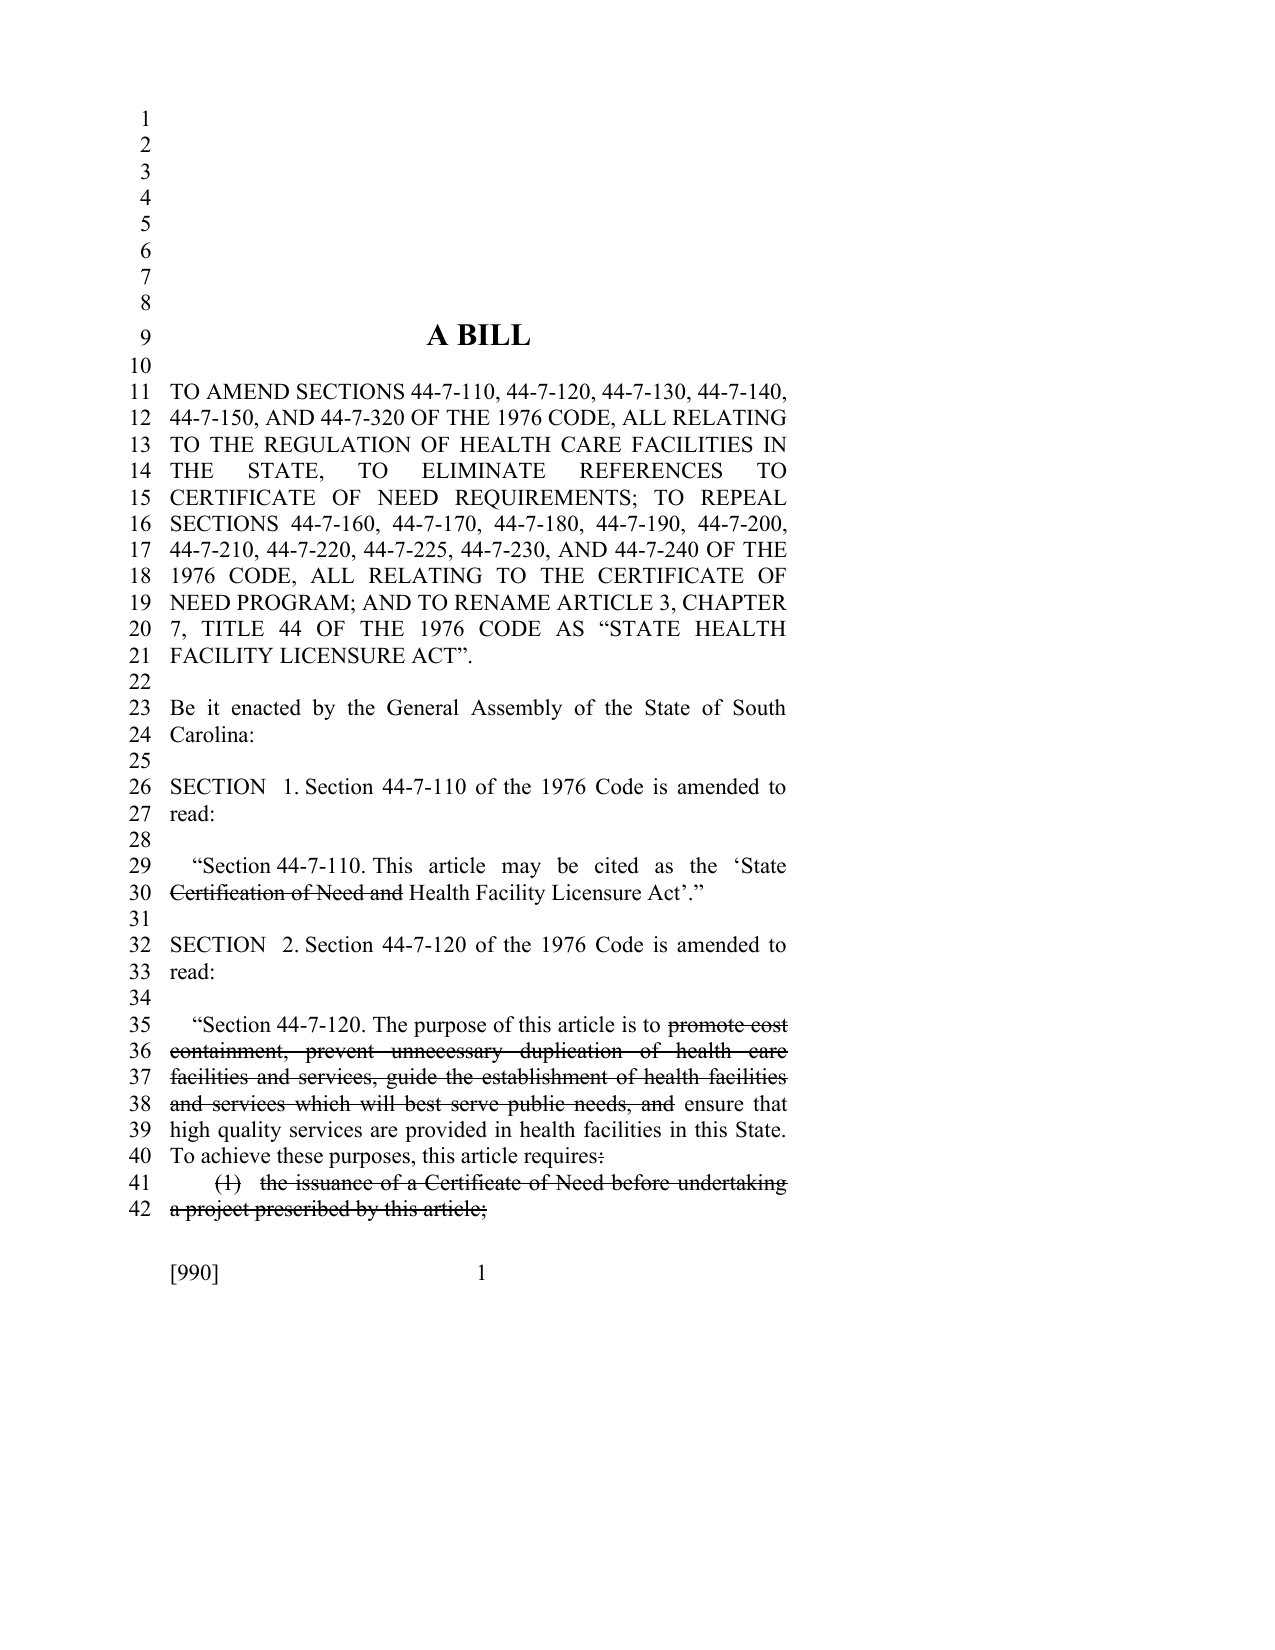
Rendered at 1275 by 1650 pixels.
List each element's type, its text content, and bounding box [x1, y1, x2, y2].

text “Section 44-7-120. The purpose of this article is to promote cost containment, prevent unnecessary duplication of health care facilities and services, guide the establishment of health facilities and services which will best serve public needs, and ensure that high quality services are provided in health facilities in this State. To achieve these purposes, this article requires: [169, 1079, 787, 1169]
text “Section 44-7-120. The purpose of this article is to promote cost containment, prevent unnecessary duplication of health care facilities and services, guide the establishment of health facilities and services which will best serve public needs, and ensure that high quality services are provided in health facilities in this State. To achieve these purposes, this article requires: [169, 1011, 787, 1051]
text TO AMEND SECTIONS 44-7-110, 44-7-120, 44-7-130, 44-7-140, 44-7-150, AND 44-7-320 OF THE 1976 CODE, ALL RELATING TO THE REGULATION OF HEALTH CARE FACILITIES IN THE STATE, TO ELIMINATE REFERENCES TO CERTIFICATE OF NEED REQUIREMENTS; TO REPEAL SECTIONS 44-7-160, 44-7-170, 44-7-180, 44-7-190, 44-7-200, 44-7-210, 44-7-220, 44-7-225, 44-7-230, AND 44-7-240 OF THE 1976 CODE, ALL RELATING TO THE CERTIFICATE OF NEED PROGRAM; AND TO RENAME ARTICLE 3, CHAPTER 7, TITLE 44 OF THE 1976 CODE AS “STATE HEALTH FACILITY LICENSURE ACT”. [169, 378, 787, 668]
text Be it enacted by the General Assembly of the State of South Carolina: [169, 694, 787, 747]
text SECTION 1. Section 44-7-110 of the 1976 Code is amended to read: [169, 773, 787, 826]
text A BILL [169, 316, 787, 352]
text SECTION 2. Section 44-7-120 of the 1976 Code is amended to read: [169, 932, 787, 984]
text “Section 44-7-110. This article may be cited as the ‘State Certification of Need and Health Facility Licensure Act’.” [169, 852, 787, 905]
text (1) the issuance of a Certificate of Need before undertaking a project prescribed by this article; [169, 1169, 787, 1221]
